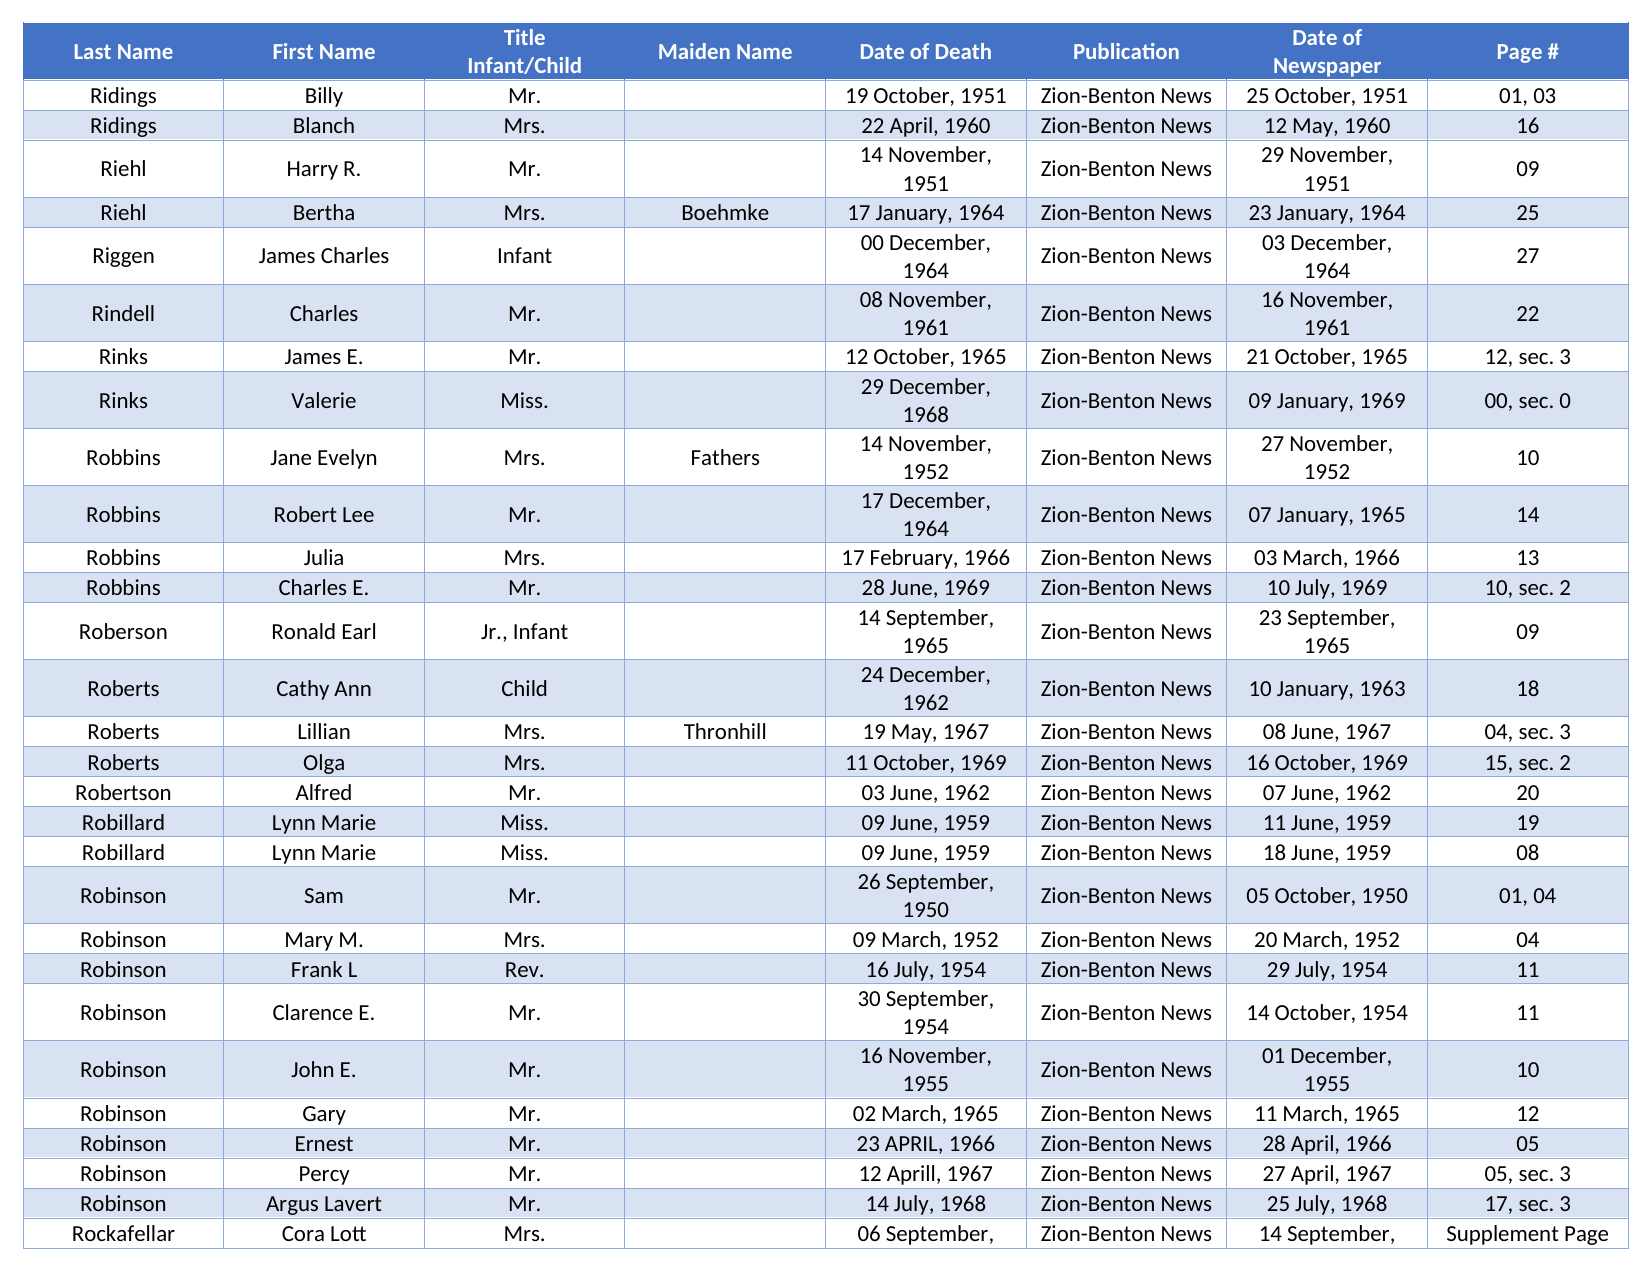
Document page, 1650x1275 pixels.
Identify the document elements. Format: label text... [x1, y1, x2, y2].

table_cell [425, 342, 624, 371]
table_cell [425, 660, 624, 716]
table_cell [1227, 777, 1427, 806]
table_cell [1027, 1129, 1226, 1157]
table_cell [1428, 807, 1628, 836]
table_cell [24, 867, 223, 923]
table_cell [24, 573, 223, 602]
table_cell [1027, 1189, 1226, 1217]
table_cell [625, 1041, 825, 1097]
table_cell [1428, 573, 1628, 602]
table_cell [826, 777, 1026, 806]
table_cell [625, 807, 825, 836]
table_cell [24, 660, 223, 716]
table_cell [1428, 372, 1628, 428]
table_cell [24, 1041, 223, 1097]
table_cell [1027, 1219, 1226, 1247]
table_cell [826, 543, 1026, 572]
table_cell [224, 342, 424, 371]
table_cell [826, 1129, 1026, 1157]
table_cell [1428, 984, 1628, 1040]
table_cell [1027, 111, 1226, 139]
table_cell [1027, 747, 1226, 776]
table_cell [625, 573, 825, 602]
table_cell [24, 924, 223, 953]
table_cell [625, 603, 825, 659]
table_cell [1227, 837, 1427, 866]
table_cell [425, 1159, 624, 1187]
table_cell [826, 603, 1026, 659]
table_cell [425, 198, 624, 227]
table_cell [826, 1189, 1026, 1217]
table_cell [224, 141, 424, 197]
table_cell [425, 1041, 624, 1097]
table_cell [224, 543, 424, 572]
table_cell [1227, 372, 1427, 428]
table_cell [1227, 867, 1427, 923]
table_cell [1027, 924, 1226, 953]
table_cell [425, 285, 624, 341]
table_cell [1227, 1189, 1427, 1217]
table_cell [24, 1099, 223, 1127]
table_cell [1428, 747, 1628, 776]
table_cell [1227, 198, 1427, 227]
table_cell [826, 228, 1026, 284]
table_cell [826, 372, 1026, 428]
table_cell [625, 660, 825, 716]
table_header Date of Death [826, 24, 1026, 79]
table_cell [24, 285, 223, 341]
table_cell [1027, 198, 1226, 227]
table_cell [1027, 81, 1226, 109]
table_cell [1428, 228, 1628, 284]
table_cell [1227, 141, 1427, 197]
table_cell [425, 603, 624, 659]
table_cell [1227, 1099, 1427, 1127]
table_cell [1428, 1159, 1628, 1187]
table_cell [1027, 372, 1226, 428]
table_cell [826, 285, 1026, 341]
table_header Maiden Name [625, 24, 825, 79]
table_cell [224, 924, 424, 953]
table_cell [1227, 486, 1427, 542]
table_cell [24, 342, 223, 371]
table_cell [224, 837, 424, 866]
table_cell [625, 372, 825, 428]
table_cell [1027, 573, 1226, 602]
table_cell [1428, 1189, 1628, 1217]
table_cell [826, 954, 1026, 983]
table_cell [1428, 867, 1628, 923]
table_header Title Infant/Child [425, 24, 624, 79]
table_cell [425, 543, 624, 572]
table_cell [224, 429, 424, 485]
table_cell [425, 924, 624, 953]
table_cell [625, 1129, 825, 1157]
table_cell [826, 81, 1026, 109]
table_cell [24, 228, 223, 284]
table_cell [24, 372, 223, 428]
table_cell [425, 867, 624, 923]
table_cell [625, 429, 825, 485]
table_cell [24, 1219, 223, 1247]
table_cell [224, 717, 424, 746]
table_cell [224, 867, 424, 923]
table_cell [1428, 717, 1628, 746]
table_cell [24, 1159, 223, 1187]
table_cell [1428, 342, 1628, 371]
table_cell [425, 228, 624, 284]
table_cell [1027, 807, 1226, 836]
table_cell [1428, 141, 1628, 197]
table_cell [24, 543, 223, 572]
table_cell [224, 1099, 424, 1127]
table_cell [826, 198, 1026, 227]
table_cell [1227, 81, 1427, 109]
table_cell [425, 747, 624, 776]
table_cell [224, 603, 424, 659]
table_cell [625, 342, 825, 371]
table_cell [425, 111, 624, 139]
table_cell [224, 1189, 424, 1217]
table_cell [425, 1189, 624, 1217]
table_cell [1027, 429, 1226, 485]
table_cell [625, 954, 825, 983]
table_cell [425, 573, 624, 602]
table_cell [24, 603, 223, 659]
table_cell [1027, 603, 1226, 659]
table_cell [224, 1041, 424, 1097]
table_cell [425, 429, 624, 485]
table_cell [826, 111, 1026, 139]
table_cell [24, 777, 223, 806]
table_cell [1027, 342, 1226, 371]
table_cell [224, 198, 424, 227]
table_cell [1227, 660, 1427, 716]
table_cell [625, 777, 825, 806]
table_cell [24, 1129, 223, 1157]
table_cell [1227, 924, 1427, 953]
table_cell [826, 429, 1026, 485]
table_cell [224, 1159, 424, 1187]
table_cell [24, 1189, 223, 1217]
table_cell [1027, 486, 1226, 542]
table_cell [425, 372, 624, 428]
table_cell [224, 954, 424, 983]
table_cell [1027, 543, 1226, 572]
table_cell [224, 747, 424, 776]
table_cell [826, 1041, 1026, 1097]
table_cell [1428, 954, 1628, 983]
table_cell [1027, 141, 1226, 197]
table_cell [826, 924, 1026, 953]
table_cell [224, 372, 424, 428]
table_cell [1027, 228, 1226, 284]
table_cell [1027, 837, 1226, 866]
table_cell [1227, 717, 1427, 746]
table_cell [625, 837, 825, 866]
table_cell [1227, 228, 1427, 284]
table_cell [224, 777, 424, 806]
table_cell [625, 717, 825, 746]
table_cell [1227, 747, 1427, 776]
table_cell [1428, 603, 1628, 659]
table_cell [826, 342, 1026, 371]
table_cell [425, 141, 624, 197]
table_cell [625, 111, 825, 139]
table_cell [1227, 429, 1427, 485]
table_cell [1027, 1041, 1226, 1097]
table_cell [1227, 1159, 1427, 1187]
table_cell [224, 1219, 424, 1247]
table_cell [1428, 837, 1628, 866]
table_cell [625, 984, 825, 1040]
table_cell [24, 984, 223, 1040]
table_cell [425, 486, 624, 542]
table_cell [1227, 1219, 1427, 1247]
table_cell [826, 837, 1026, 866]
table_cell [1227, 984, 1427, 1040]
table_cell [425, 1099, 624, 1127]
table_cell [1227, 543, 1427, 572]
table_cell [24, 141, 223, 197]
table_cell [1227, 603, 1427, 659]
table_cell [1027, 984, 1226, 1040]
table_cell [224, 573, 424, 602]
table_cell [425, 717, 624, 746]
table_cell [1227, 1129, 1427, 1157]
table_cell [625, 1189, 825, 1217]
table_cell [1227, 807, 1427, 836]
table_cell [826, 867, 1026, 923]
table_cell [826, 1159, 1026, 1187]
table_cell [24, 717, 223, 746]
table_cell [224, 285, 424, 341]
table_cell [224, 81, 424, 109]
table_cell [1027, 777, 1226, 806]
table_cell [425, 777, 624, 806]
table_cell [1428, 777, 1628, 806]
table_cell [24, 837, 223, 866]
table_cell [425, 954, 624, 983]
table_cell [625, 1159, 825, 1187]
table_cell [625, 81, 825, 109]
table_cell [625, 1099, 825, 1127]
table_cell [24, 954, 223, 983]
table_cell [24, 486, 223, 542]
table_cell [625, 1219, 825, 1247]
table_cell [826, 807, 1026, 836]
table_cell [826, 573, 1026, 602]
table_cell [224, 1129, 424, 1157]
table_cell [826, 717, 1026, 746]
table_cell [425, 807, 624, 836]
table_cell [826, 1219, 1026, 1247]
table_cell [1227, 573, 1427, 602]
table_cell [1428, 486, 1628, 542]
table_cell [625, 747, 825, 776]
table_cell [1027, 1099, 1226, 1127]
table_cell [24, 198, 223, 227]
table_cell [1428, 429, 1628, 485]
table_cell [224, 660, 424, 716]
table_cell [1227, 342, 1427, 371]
table_header Date of Newspaper [1227, 24, 1427, 79]
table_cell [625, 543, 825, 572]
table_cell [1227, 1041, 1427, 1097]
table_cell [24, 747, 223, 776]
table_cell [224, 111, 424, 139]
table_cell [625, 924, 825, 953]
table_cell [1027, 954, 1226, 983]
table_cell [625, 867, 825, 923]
table_header Publication [1027, 24, 1226, 79]
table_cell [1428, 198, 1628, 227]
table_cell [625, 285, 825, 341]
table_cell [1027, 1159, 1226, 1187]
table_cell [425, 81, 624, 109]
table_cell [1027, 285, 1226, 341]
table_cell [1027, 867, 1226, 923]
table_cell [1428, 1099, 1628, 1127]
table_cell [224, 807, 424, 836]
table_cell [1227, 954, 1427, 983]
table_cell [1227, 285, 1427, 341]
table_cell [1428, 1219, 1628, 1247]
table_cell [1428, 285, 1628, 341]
table_header First Name [224, 24, 424, 79]
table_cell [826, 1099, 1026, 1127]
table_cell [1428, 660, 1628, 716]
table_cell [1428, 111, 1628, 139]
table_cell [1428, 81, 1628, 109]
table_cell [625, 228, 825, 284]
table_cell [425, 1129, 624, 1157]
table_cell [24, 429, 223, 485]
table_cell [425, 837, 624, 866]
table_header Last Name [24, 24, 223, 79]
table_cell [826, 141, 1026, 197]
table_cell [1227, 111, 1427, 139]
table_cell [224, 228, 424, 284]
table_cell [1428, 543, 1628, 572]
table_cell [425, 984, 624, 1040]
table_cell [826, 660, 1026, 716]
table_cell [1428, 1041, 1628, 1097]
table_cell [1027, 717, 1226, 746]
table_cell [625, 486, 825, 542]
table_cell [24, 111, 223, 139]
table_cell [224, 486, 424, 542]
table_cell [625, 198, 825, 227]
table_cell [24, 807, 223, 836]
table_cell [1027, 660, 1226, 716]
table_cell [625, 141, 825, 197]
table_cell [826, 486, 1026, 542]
table_header Page # [1428, 24, 1628, 79]
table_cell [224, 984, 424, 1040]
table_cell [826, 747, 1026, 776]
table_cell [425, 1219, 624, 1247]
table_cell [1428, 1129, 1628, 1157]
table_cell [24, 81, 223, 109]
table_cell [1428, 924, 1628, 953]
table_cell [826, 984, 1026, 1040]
